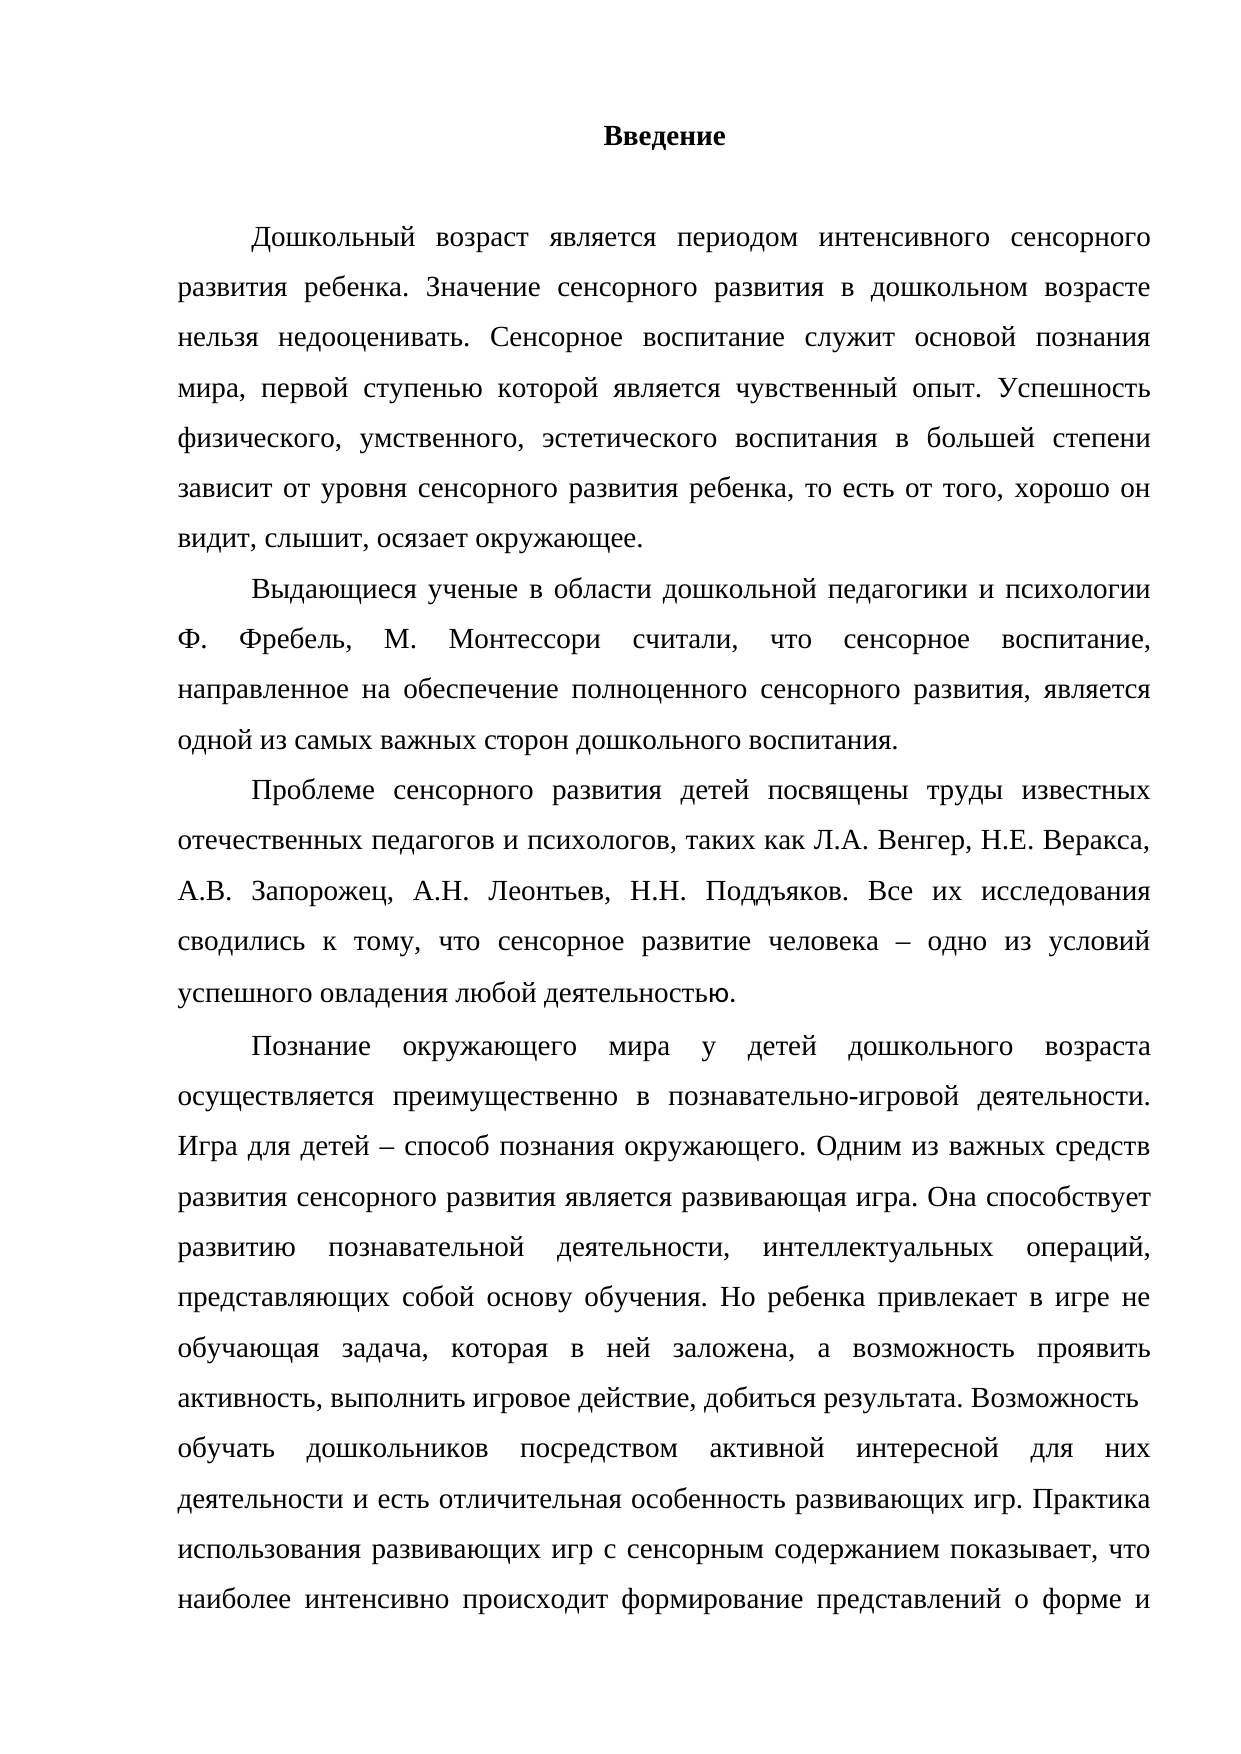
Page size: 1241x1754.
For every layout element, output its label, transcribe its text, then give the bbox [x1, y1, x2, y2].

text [177, 1430, 1152, 1615]
text Дошкольный возраст является периодом интенсивного сенсорного развития ребенка. Значение сенсорного развития в дошкольном возрасте нельзя недооценивать. Сенсорное воспитание служит основой познания мира, первой ступенью которой является чувственный опыт. Успешность физического, умственного, эстетического воспитания в большей степени зависит от уровня сенсорного развития ребенка, то есть от того, хорошо он видит, слышит, осязает окружающее. [177, 219, 1152, 554]
text Выдающиеся ученые в области дошкольной педагогики и психологии Ф. Фребель, М. Монтессори считали, что сенсорное воспитание, направленное на обеспечение полноценного сенсорного развития, является одной из самых важных сторон дошкольного воспитания. [177, 571, 1152, 755]
text Познание окружающего мира у детей дошкольного возраста осуществляется преимущественно в познавательно-игровой деятельности. Игра для детей – способ познания окружающего. Одним из важных средств развития сенсорного развития является развивающая игра. Она способствует развитию познавательной деятельности, интеллектуальных операций, представляющих собой основу обучения. Но ребенка привлекает в игре не обучающая задача, которая в ней заложена, а возможность проявить активность, выполнить игровое действие, добиться результата. Возможность [177, 1028, 1152, 1414]
text Проблеме сенсорного развития детей посвящены труды известных отечественных педагогов и психологов, таких как Л.А. Венгер, Н.Е. Веракса, А.В. Запорожец, А.Н. Леонтьев, Н.Н. Поддъяков. Все их исследования сводились к тому, что сенсорное развитие человека – одно из условий успешного овладения любой деятельностью. [177, 772, 1152, 1010]
text Введение [177, 118, 1152, 152]
